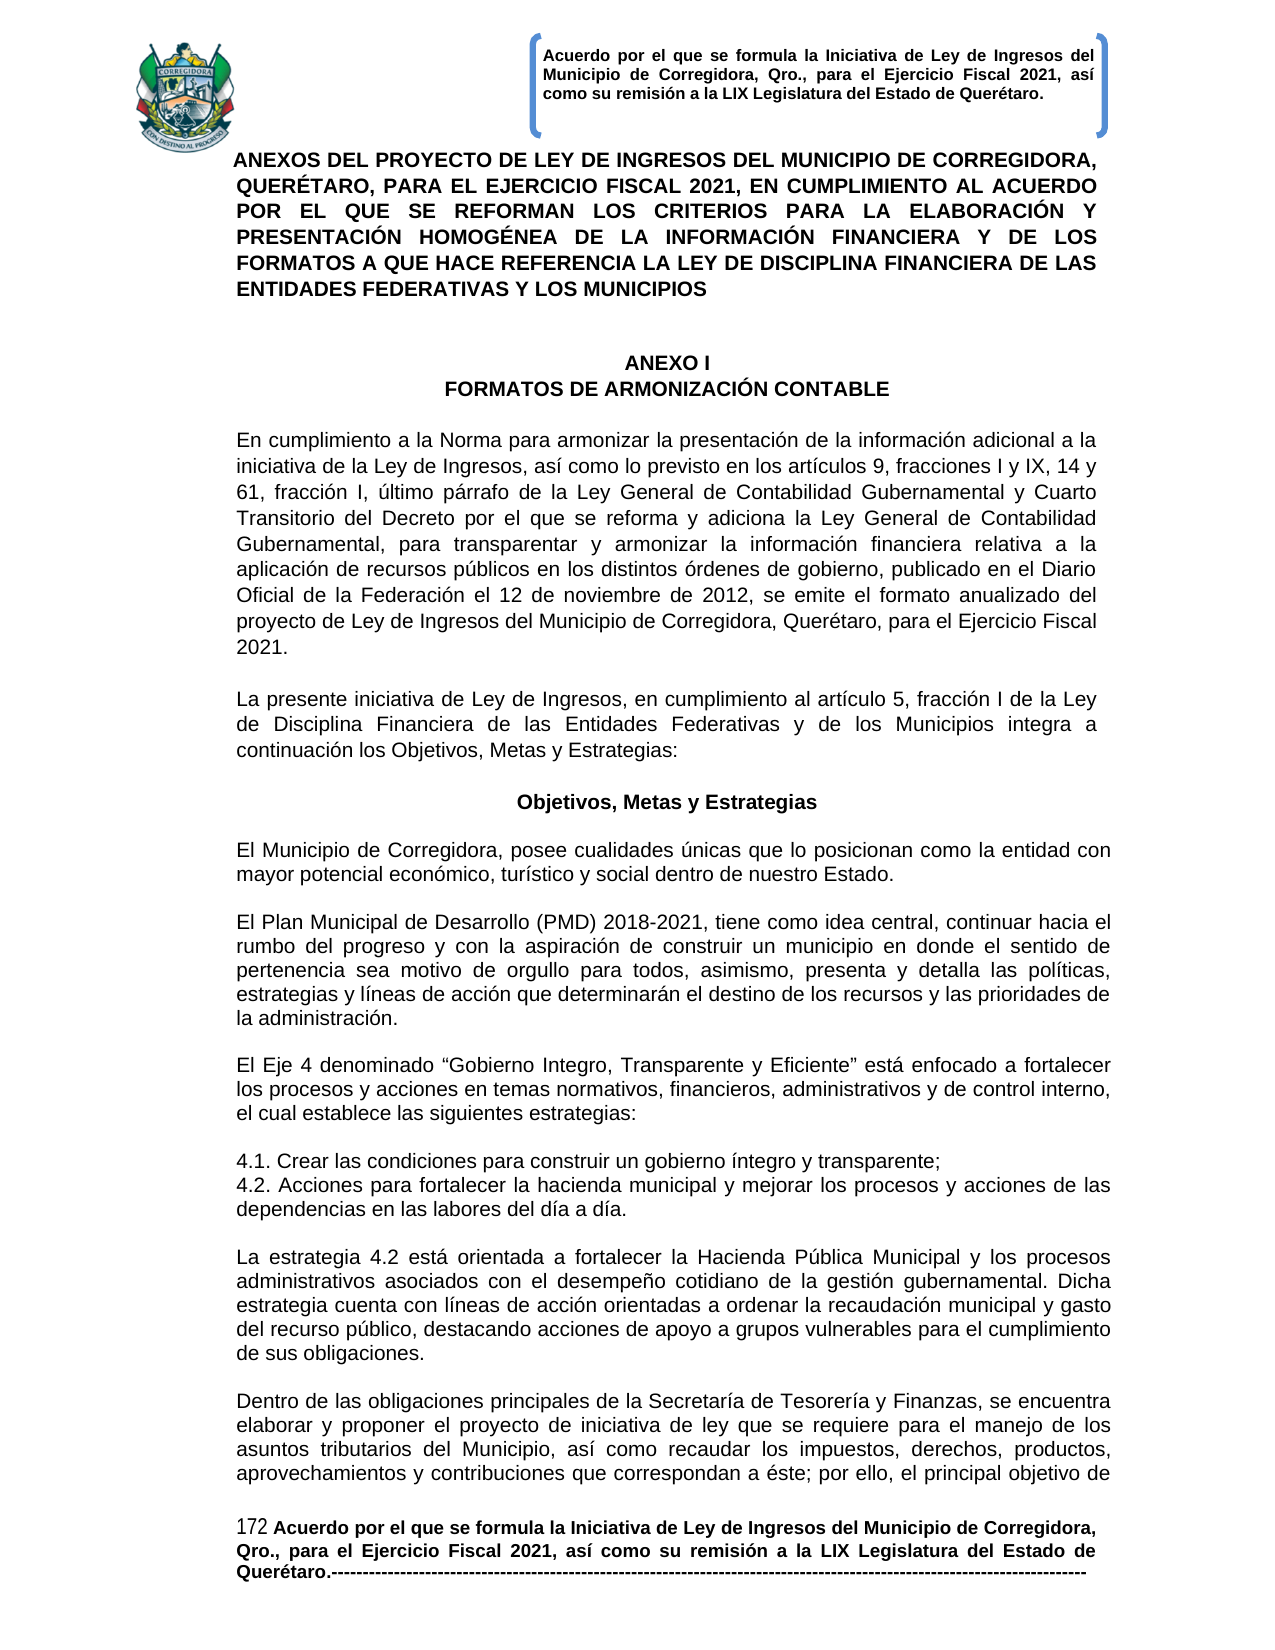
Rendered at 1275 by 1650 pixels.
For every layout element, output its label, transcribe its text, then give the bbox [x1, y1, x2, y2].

text El Eje 4 denominado “Gobierno Integro, Transparente y Eficiente” está enfocado a fortalecer los procesos y acciones en temas normativos, financieros, administrativos y de control interno, el cual establece las siguientes estrategias: [236, 1053, 1112, 1125]
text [236, 1389, 1112, 1484]
text En cumplimiento a la Norma para armonizar la presentación de la información adicional a la iniciativa de la Ley de Ingresos, así como lo previsto en los artículos 9, fracciones I y IX, 14 y 61, fracción I, último párrafo de la Ley General de Contabilidad Gubernamental y Cuarto Transitorio del Decreto por el que se reforma y adiciona la Ley General de Contabilidad Gubernamental, para transparentar y armonizar la información financiera relativa a la aplicación de recursos públicos en los distintos órdenes de gobierno, publicado en el Diario Oficial de la Federación el 12 de noviembre de 2012, se emite el formato anualizado del proyecto de Ley de Ingresos del Municipio de Corregidora, Querétaro, para el Ejercicio Fiscal 2021. [236, 428, 1098, 659]
text 4.2. Acciones para fortalecer la hacienda municipal y mejorar los procesos y acciones de las dependencias en las labores del día a día. [236, 1173, 1112, 1221]
text ANEXOS DEL PROYECTO DE LEY DE INGRESOS DEL MUNICIPIO DE CORREGIDORA, QUERÉTARO, PARA EL EJERCICIO FISCAL 2021, EN CUMPLIMIENTO AL ACUERDO POR EL QUE SE REFORMAN LOS CRITERIOS PARA LA ELABORACIÓN Y PRESENTACIÓN HOMOGÉNEA DE LA INFORMACIÓN FINANCIERA Y DE LOS FORMATOS A QUE HACE REFERENCIA LA LEY DE DISCIPLINA FINANCIERA DE LAS ENTIDADES FEDERATIVAS Y LOS MUNICIPIOS [233, 148, 1098, 301]
picture [136, 37, 237, 155]
text El Municipio de Corregidora, posee cualidades únicas que lo posicionan como la entidad con mayor potencial económico, turístico y social dentro de nuestro Estado. [236, 838, 1112, 886]
text ANEXO I [236, 351, 1098, 374]
text FORMATOS DE ARMONIZACIÓN CONTABLE [236, 376, 1098, 400]
text El Plan Municipal de Desarrollo (PMD) 2018-2021, tiene como idea central, continuar hacia el rumbo del progreso y con la aspiración de construir un municipio en donde el sentido de pertenencia sea motivo de orgullo para todos, asimismo, presenta y detalla las políticas, estrategias y líneas de acción que determinarán el destino de los recursos y las prioridades de la administración. [236, 909, 1112, 1029]
text La presente iniciativa de Ley de Ingresos, en cumplimiento al artículo 5, fracción I de la Ley de Disciplina Financiera de las Entidades Federativas y de los Municipios integra a continuación los Objetivos, Metas y Estrategias: [236, 686, 1098, 762]
text Objetivos, Metas y Estrategias [236, 790, 1098, 814]
text La estrategia 4.2 está orientada a fortalecer la Hacienda Pública Municipal y los procesos administrativos asociados con el desempeño cotidiano de la gestión gubernamental. Dicha estrategia cuenta con líneas de acción orientadas a ordenar la recaudación municipal y gasto del recurso público, destacando acciones de apoyo a grupos vulnerables para el cumplimiento de sus obligaciones. [236, 1245, 1112, 1365]
text 4.1. Crear las condiciones para construir un gobierno íntegro y transparente; [236, 1149, 1112, 1173]
